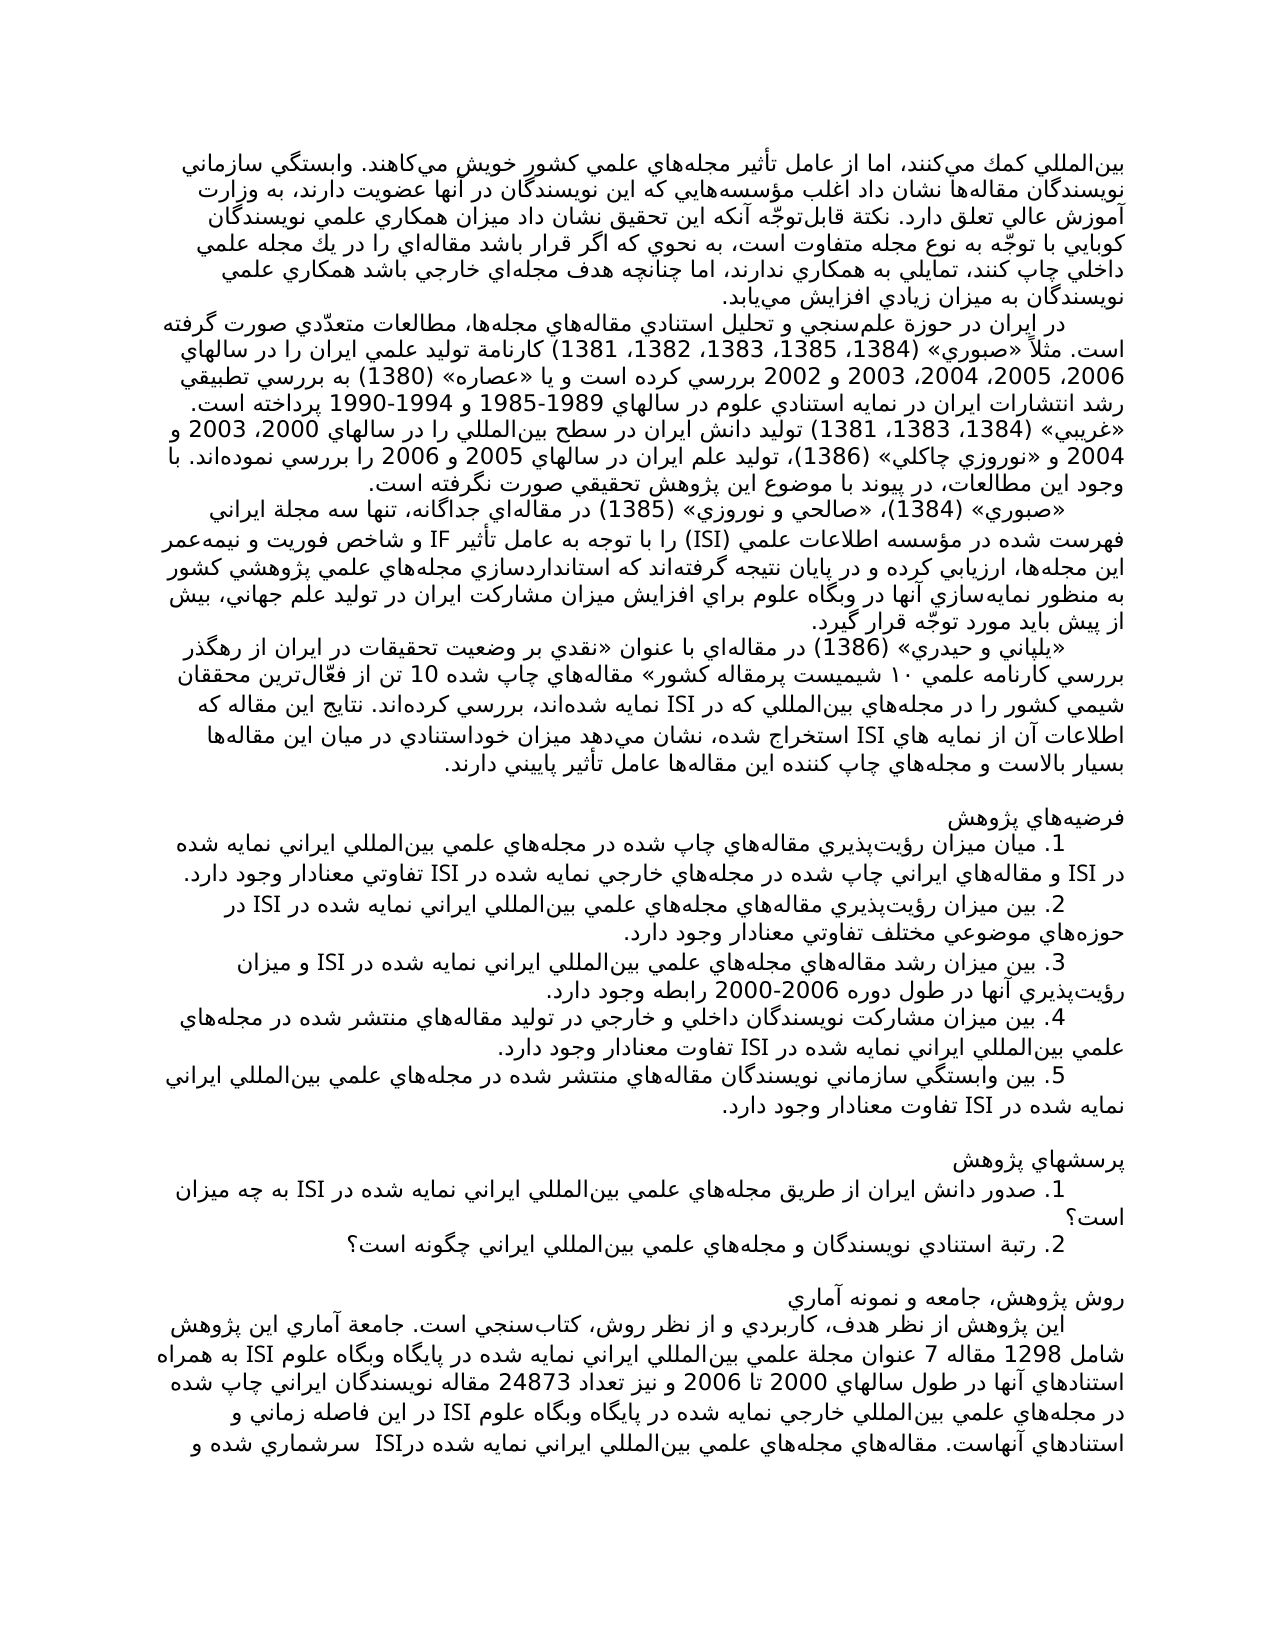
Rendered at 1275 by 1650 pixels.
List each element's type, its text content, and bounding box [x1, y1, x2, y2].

text 1. صدور دانش ايران از طريق مجله‌هاي علمي بين‌المللي ايراني نمايه شده در ISI به چه ميزان است؟ [150, 1173, 1125, 1231]
text 4. بين ميزان مشاركت نويسندگان داخلي و خارجي در توليد مقاله‌هاي منتشر شده در مجله‌هاي علمي بين‌المللي ايراني نمايه شده در ISI تفاوت معنا‌دار وجود دارد. [150, 1004, 1125, 1062]
text 2. بين ميزان رؤيت‌پذيري مقاله‌هاي مجله‌هاي علمي بين‌المللي ايراني نمايه شده در ISI در حوزه‌هاي موضوعي مختلف تفاوتي معنا‌دار وجود دارد. [150, 888, 1125, 946]
text «صبوري» (1384)، «صالحي و نوروزي» (1385) در مقاله‌اي جداگانه، تنها سه مجلة ايراني فهرست شده در مؤسسه اطلاعات علمي (ISI) را با توجه به عامل تأثير IF و شاخص فوريت و نيمه‌عمر اين مجله‌ها، ارزيابي كرده و در پايان نتيجه گرفته‌اند كه استاندارد‌سازي مجله‌هاي علمي پژوهشي كشور به منظور نمايه‌سازي آنها در وبگاه علوم براي افزايش ميزان مشاركت ايران در توليد علم جهاني، بيش از پيش بايد مورد توجّه قرار گيرد. [150, 497, 1125, 634]
text 2. رتبة استنادي نويسندگان و مجله‌هاي علمي بين‌المللي ايراني چگونه است؟ [150, 1231, 1125, 1258]
text فرضيه‌هاي پژوهش [150, 804, 1125, 830]
text در ايران در حوزة علم‌سنجي و تحليل استنادي مقاله‌هاي مجله‌ها، مطالعات متعدّدي صورت گرفته است. مثلاً «صبوري» (1384، 1385، 1383، 1382، 1381) كارنامة توليد علمي ايران را در سالهاي 2006، 2005، 2004، 2003 و 2002 بررسي كرده است و يا «عصاره» (1380) به بررسي تطبيقي رشد انتشارات ايران در نمايه استنادي علوم در سالهاي 1989-1985 و 1994-1990 پرداخته است. «غريبي» (1384، 1383، 1381) توليد دانش ايران در سطح بين‌المللي را در سالهاي 2000، 2003 و 2004 و «نوروزي چاكلي» (1386)، توليد علم ايران در سالهاي 2005 و 2006 را بررسي نموده‌اند. با وجود اين مطالعات، در پيوند با موضوع اين پژوهش تحقيقي صورت نگرفته است. [150, 310, 1125, 497]
text 3. بين ميزان رشد مقاله‌هاي مجله‌هاي علمي بين‌المللي ايراني نمايه شده در ISI و ميزان رؤيت‌پذيري آنها در طول دوره 2006-2000 رابطه وجود دارد. [150, 946, 1125, 1004]
text روش پژوهش، جامعه و نمونه آماري [150, 1284, 1125, 1311]
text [150, 1311, 1125, 1458]
text 1. ميان ميزان رؤيت‌پذيري مقاله‌هاي چاپ شده در مجله‌هاي علمي بين‌المللي ايراني نمايه شده در ISI و مقاله‌هاي ايراني چاپ شده در مجله‌هاي خارجي نمايه شده در ISI تفاوتي معنا‌دار وجود دارد. [150, 830, 1125, 888]
text 5. بين وابستگي سازماني نويسندگان مقاله‌هاي منتشر شده در مجله‌هاي علمي بين‌المللي ايراني نمايه شده در ISI تفاوت معنا‌دار وجود دارد. [150, 1062, 1125, 1120]
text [150, 150, 1125, 310]
text «يلپاني و حيدري» (1386) در مقاله‌اي با عنوان «نقدي بر وضعيت تحقيقات در ايران از رهگذر بررسي كارنامه علمي ‌١٠ شيميست پرمقاله كشور» مقاله‌هاي چاپ شده 10 تن از فعّال‌ترين محققان شيمي كشور را در مجله‌هاي بين‌المللي كه در ISI نمايه شده‌اند، بررسي كرده‌اند. نتايج اين مقاله كه اطلاعات آن از نمايه هاي ISI استخراج شده، نشان مي‌دهد ميزان خوداستنادي در ميان اين مقاله‌ها بسيار بالاست و مجله‌هاي چاپ كننده اين مقاله‌ها عامل تأثير پاييني دارند. [150, 634, 1125, 777]
text پرسشهاي پژوهش [150, 1147, 1125, 1173]
